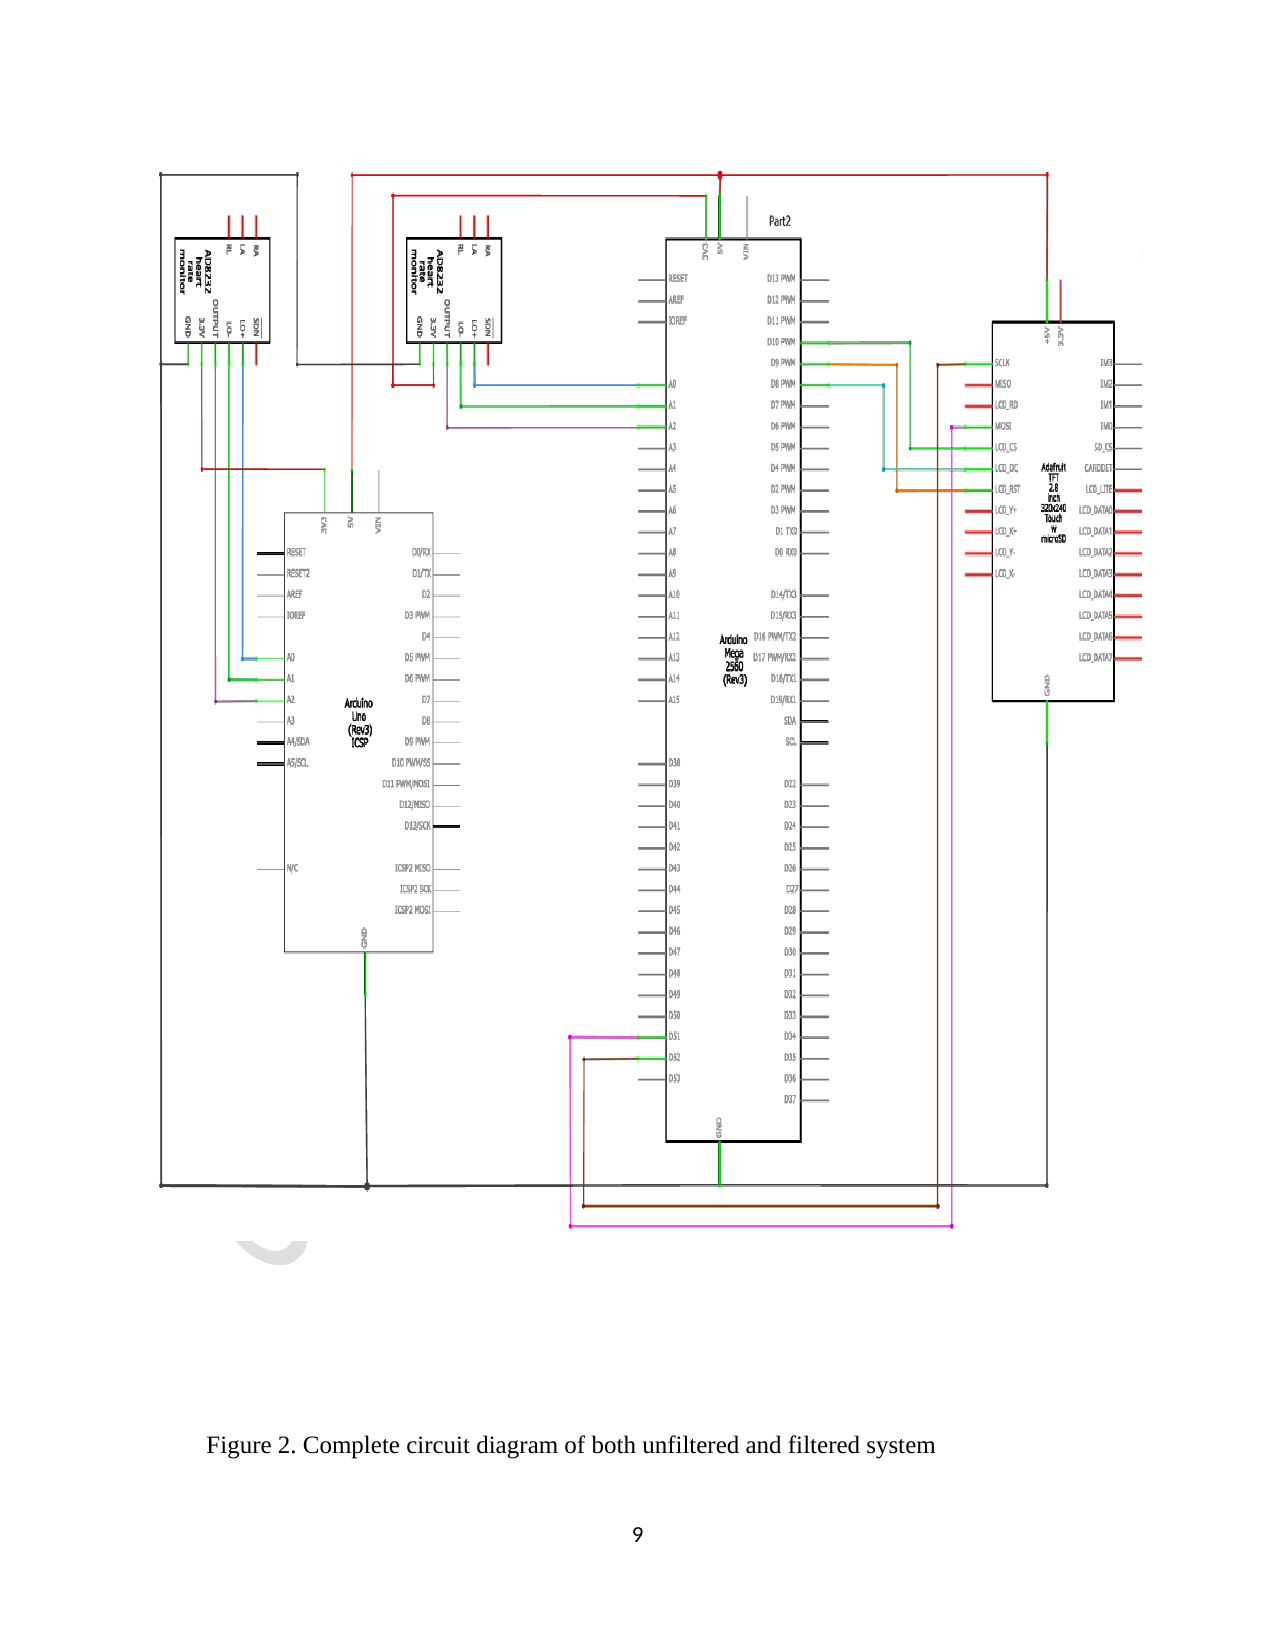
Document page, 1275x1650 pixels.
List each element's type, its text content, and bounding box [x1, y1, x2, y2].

picture [150, 150, 1143, 1241]
text Figure 2. Complete circuit diagram of both unfiltered and filtered system [150, 1431, 1125, 1459]
